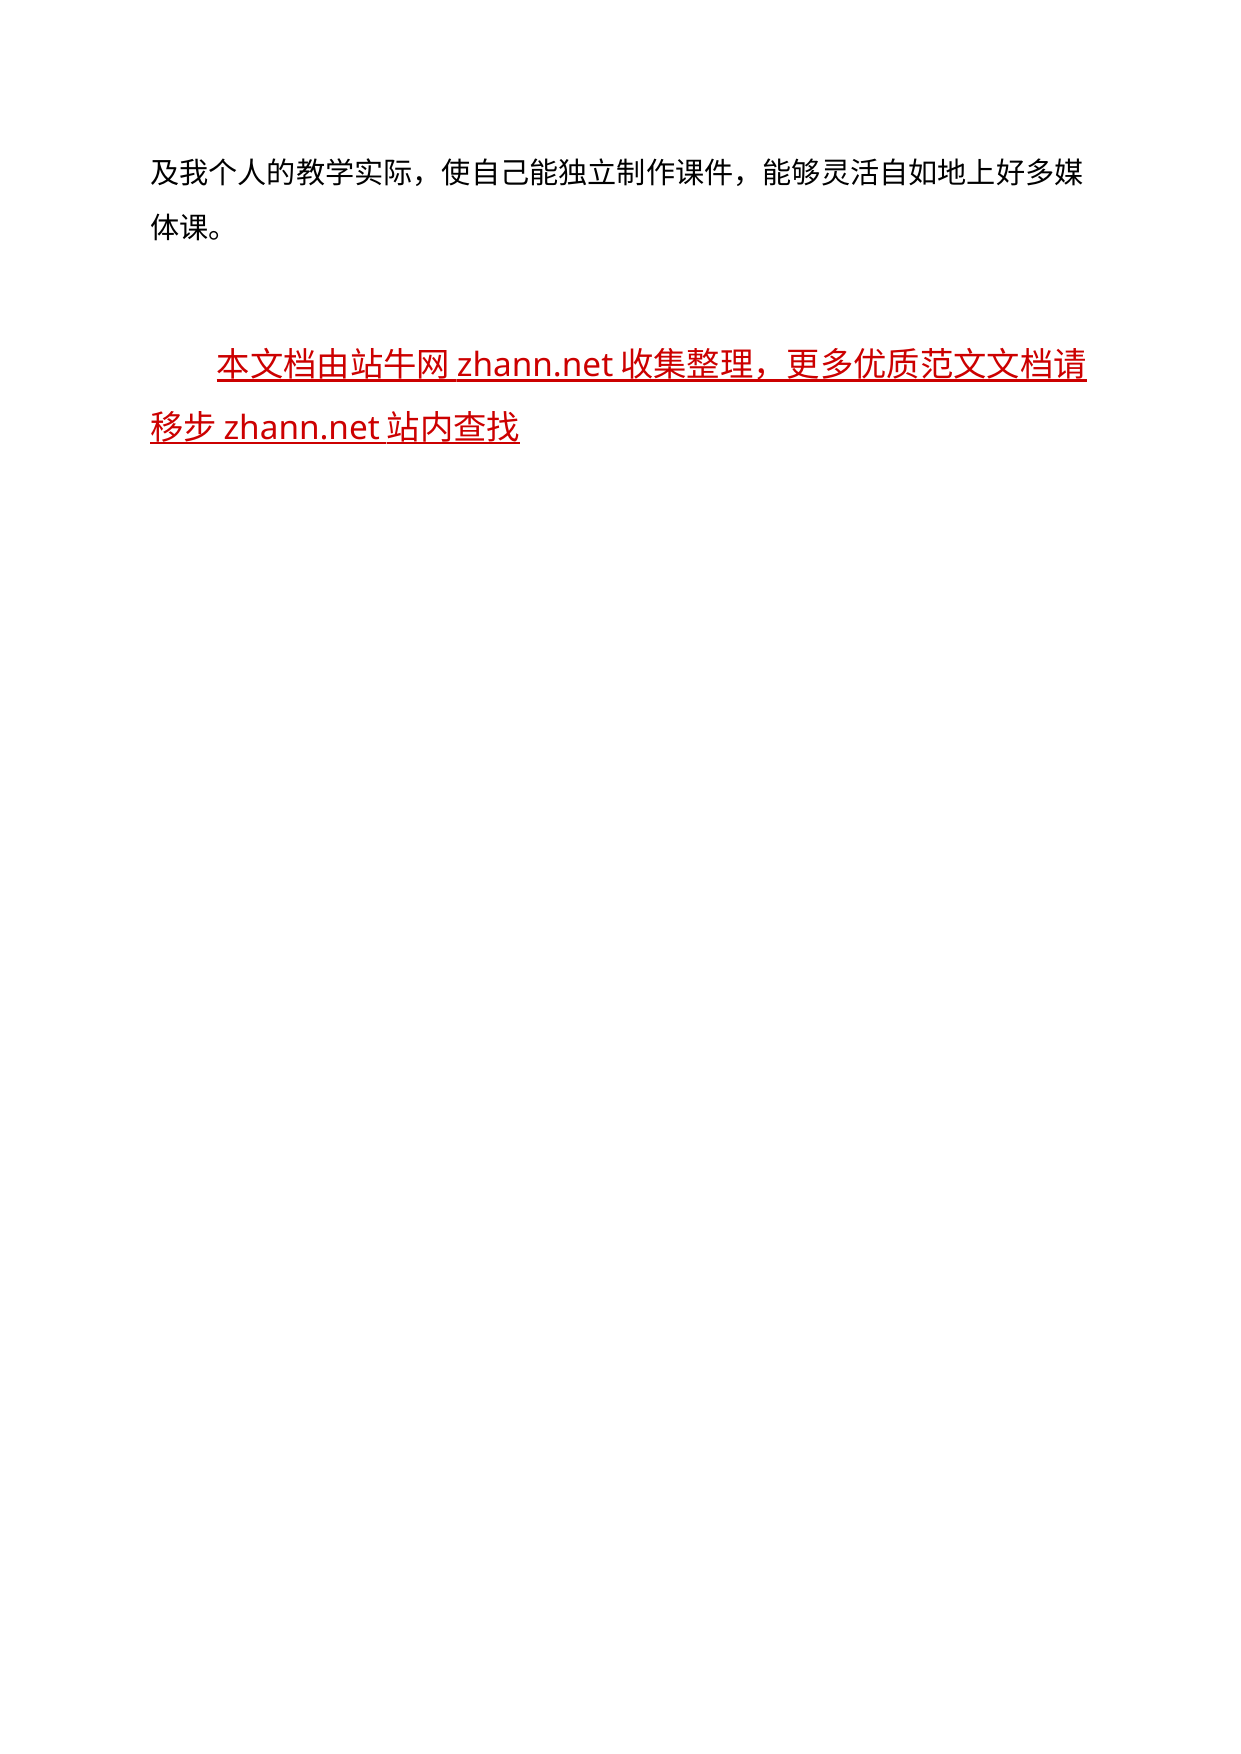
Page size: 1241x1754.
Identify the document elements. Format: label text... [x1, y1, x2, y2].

text 本文档由站牛网zhann.net收集整理，更多优质范文文档请移步zhann.net站内查找 [150, 338, 1090, 449]
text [150, 150, 1090, 247]
